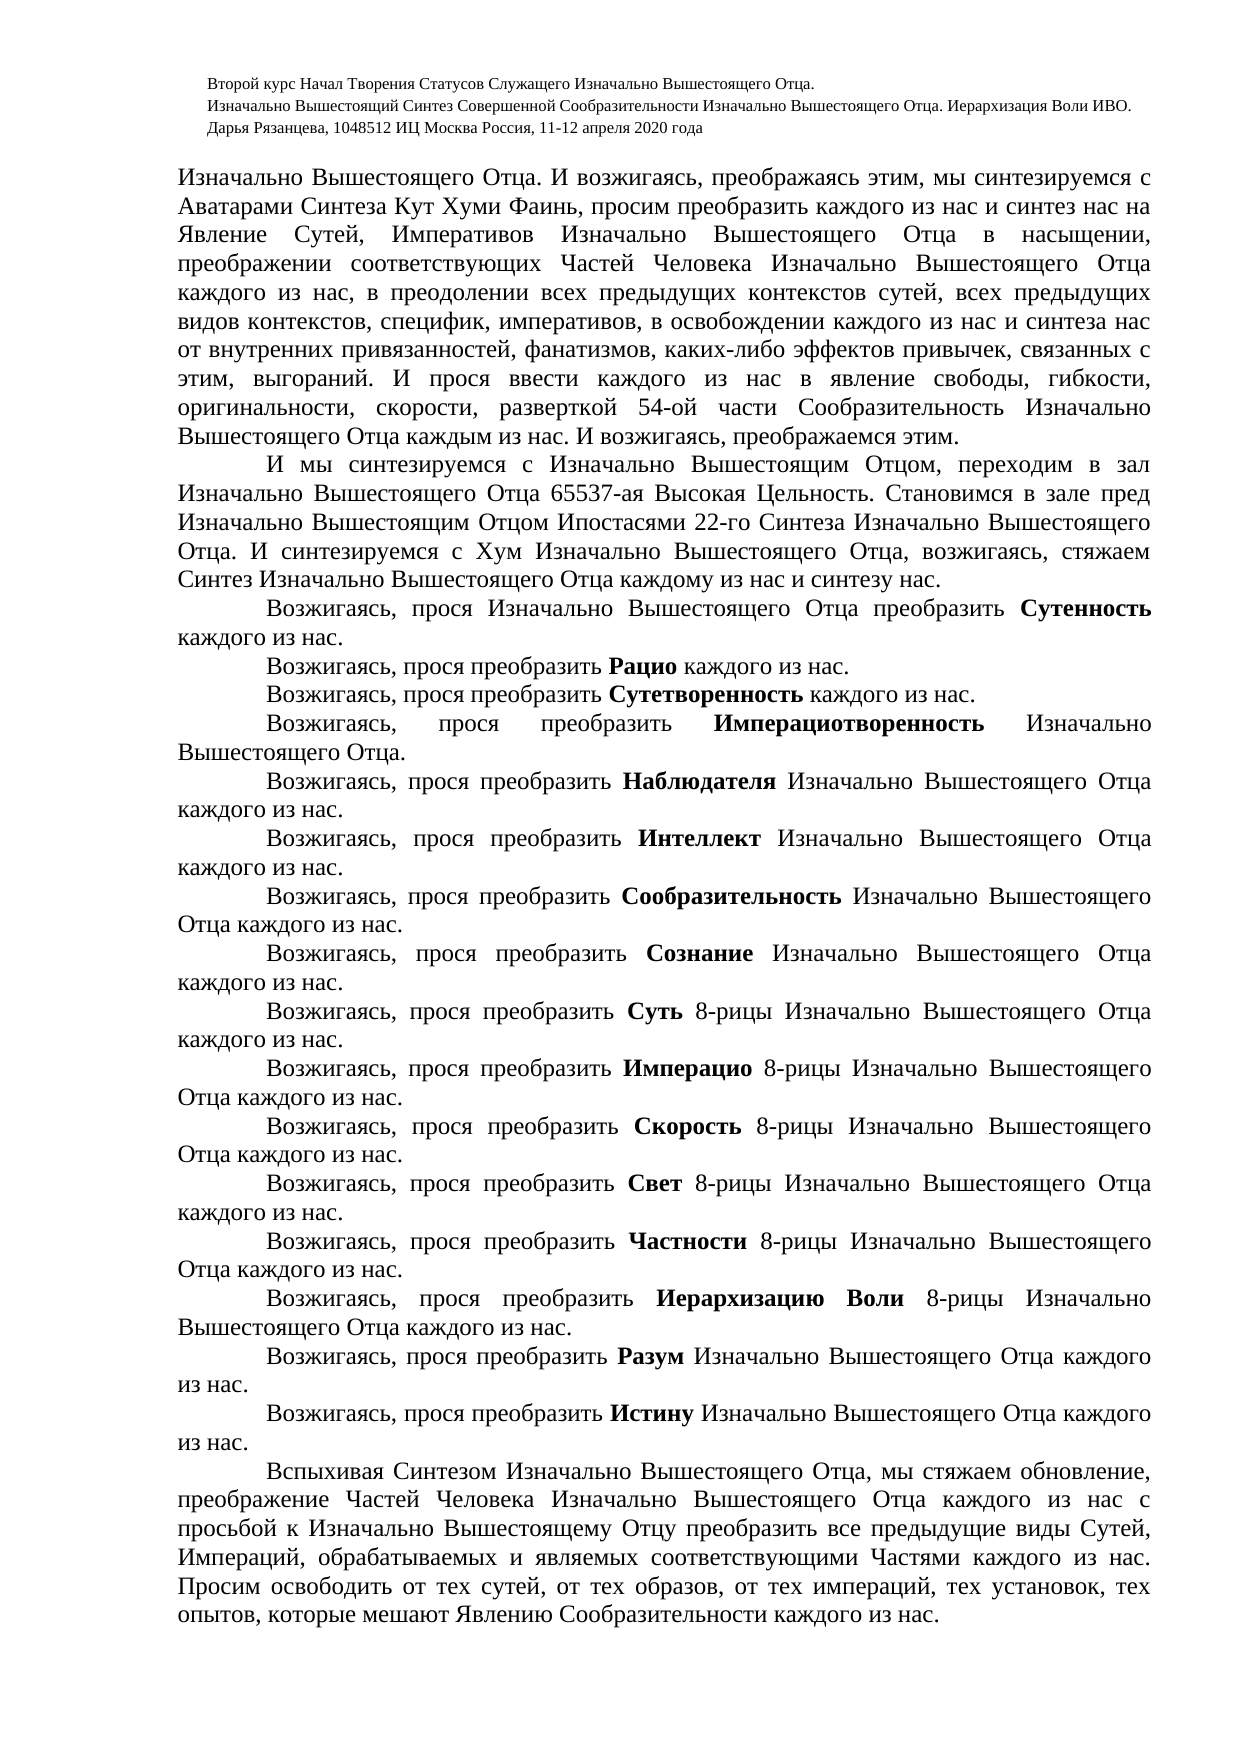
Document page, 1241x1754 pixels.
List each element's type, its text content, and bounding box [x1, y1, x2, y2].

text Возжигаясь, прося преобразить Частности 8-рицы Изначально Вышестоящего Отца каждого из нас. [177, 1226, 1152, 1283]
text Возжигаясь, прося преобразить Разум Изначально Вышестоящего Отца каждого из нас. [177, 1341, 1152, 1398]
text Возжигаясь, прося преобразить Имперацио 8-рицы Изначально Вышестоящего Отца каждого из нас. [177, 1053, 1152, 1111]
text Возжигаясь, прося Изначально Вышестоящего Отца преобразить Сутенность каждого из нас. [177, 593, 1152, 651]
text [177, 162, 1152, 449]
text Возжигаясь, прося преобразить Сознание Изначально Вышестоящего Отца каждого из нас. [177, 938, 1152, 996]
text Возжигаясь, прося преобразить Свет 8-рицы Изначально Вышестоящего Отца каждого из нас. [177, 1168, 1152, 1226]
text Возжигаясь, прося преобразить Имперациотворенность Изначально Вышестоящего Отца. [177, 708, 1152, 766]
text Возжигаясь, прося преобразить Наблюдателя Изначально Вышестоящего Отца каждого из нас. [177, 766, 1152, 823]
text Возжигаясь, прося преобразить Иерархизацию Воли 8-рицы Изначально Вышестоящего Отца каждого из нас. [177, 1283, 1152, 1341]
text Возжигаясь, прося преобразить Скорость 8-рицы Изначально Вышестоящего Отца каждого из нас. [177, 1111, 1152, 1168]
text Вспыхивая Синтезом Изначально Вышестоящего Отца, мы стяжаем обновление, преображение Частей Человека Изначально Вышестоящего Отца каждого из нас с просьбой к Изначально Вышестоящему Отцу преобразить все предыдущие виды Сутей, Импераций, обрабатываемых и являемых соответствующими Частями каждого из нас. Просим освободить от тех сутей, от тех образов, от тех импераций, тех установок, тех опытов, которые мешают Явлению Сообразительности каждого из нас. [177, 1456, 1152, 1628]
text Возжигаясь, прося преобразить Рацио каждого из нас. [177, 651, 1152, 679]
text Возжигаясь, прося преобразить Истину Изначально Вышестоящего Отца каждого из нас. [177, 1398, 1152, 1456]
text Возжигаясь, прося преобразить Сутетворенность каждого из нас. [177, 679, 1152, 708]
text Возжигаясь, прося преобразить Сообразительность Изначально Вышестоящего Отца каждого из нас. [177, 881, 1152, 938]
text Возжигаясь, прося преобразить Суть 8-рицы Изначально Вышестоящего Отца каждого из нас. [177, 996, 1152, 1053]
text Возжигаясь, прося преобразить Интеллект Изначально Вышестоящего Отца каждого из нас. [177, 823, 1152, 881]
text И мы синтезируемся с Изначально Вышестоящим Отцом, переходим в зал Изначально Вышестоящего Отца 65537-ая Высокая Цельность. Становимся в зале пред Изначально Вышестоящим Отцом Ипостасями 22-го Синтеза Изначально Вышестоящего Отца. И синтезируемся с Хум Изначально Вышестоящего Отца, возжигаясь, стяжаем Синтез Изначально Вышестоящего Отца каждому из нас и синтезу нас. [177, 449, 1152, 593]
